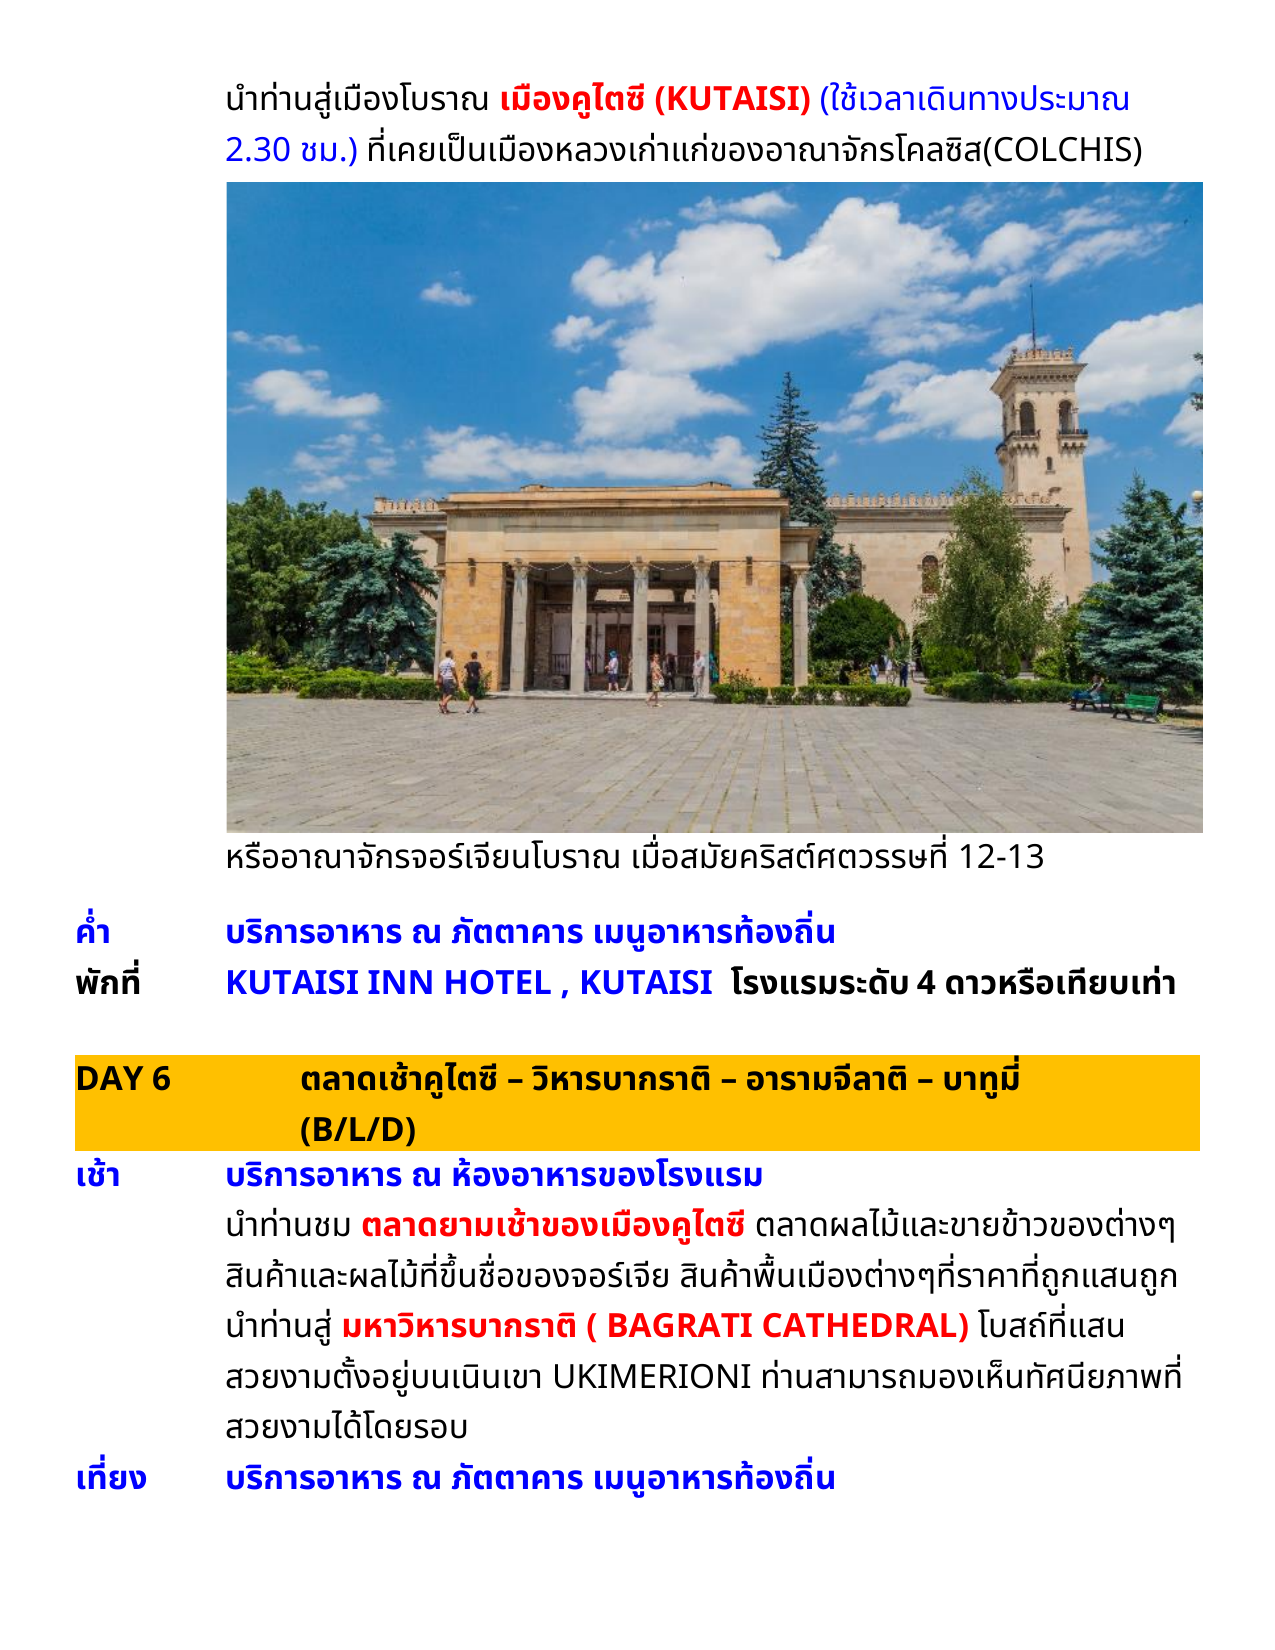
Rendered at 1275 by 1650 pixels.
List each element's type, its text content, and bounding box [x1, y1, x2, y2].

text DAY 6 ตลาดเช้าคูไตซี – วิหารบากราติ – อารามจีลาติ – บาทูมี่ (B/L/D) [75, 1055, 1200, 1151]
text พักที่ KUTAISI INN HOTEL , KUTAISI โรงแรมระดับ4 ดาวหรือเทียบเท่า [75, 959, 1200, 1009]
text ค่ำ บริการอาหาร ณ ภัตตาคาร เมนูอาหารท้องถิ่น [75, 908, 1200, 959]
text เช้า บริการอาหาร ณ ห้องอาหารของโรงแรม [75, 1151, 1200, 1201]
picture [226, 182, 1203, 833]
text เที่ยง บริการอาหาร ณ ภัตตาคาร เมนูอาหารท้องถิ่น [75, 1454, 1200, 1504]
text นำท่านชม ตลาดยามเช้าของเมืองคูไตซี ตลาดผลไม้และขายข้าวของต่างๆ สินค้าและผลไม้ที่ขึ้นชื่อของจอร์เจีย สินค้าพื้นเมืองต่างๆที่ราคาที่ถูกแสนถูก [225, 1201, 1200, 1302]
text นำท่านสู่ มหาวิหารบากราติ ( BAGRATI CATHEDRAL) โบสถ์ที่แสนสวยงามตั้งอยู่บนเนินเขา UKIMERIONI ท่านสามารถมองเห็นทัศนียภาพที่สวยงามได้โดยรอบ [225, 1302, 1200, 1454]
